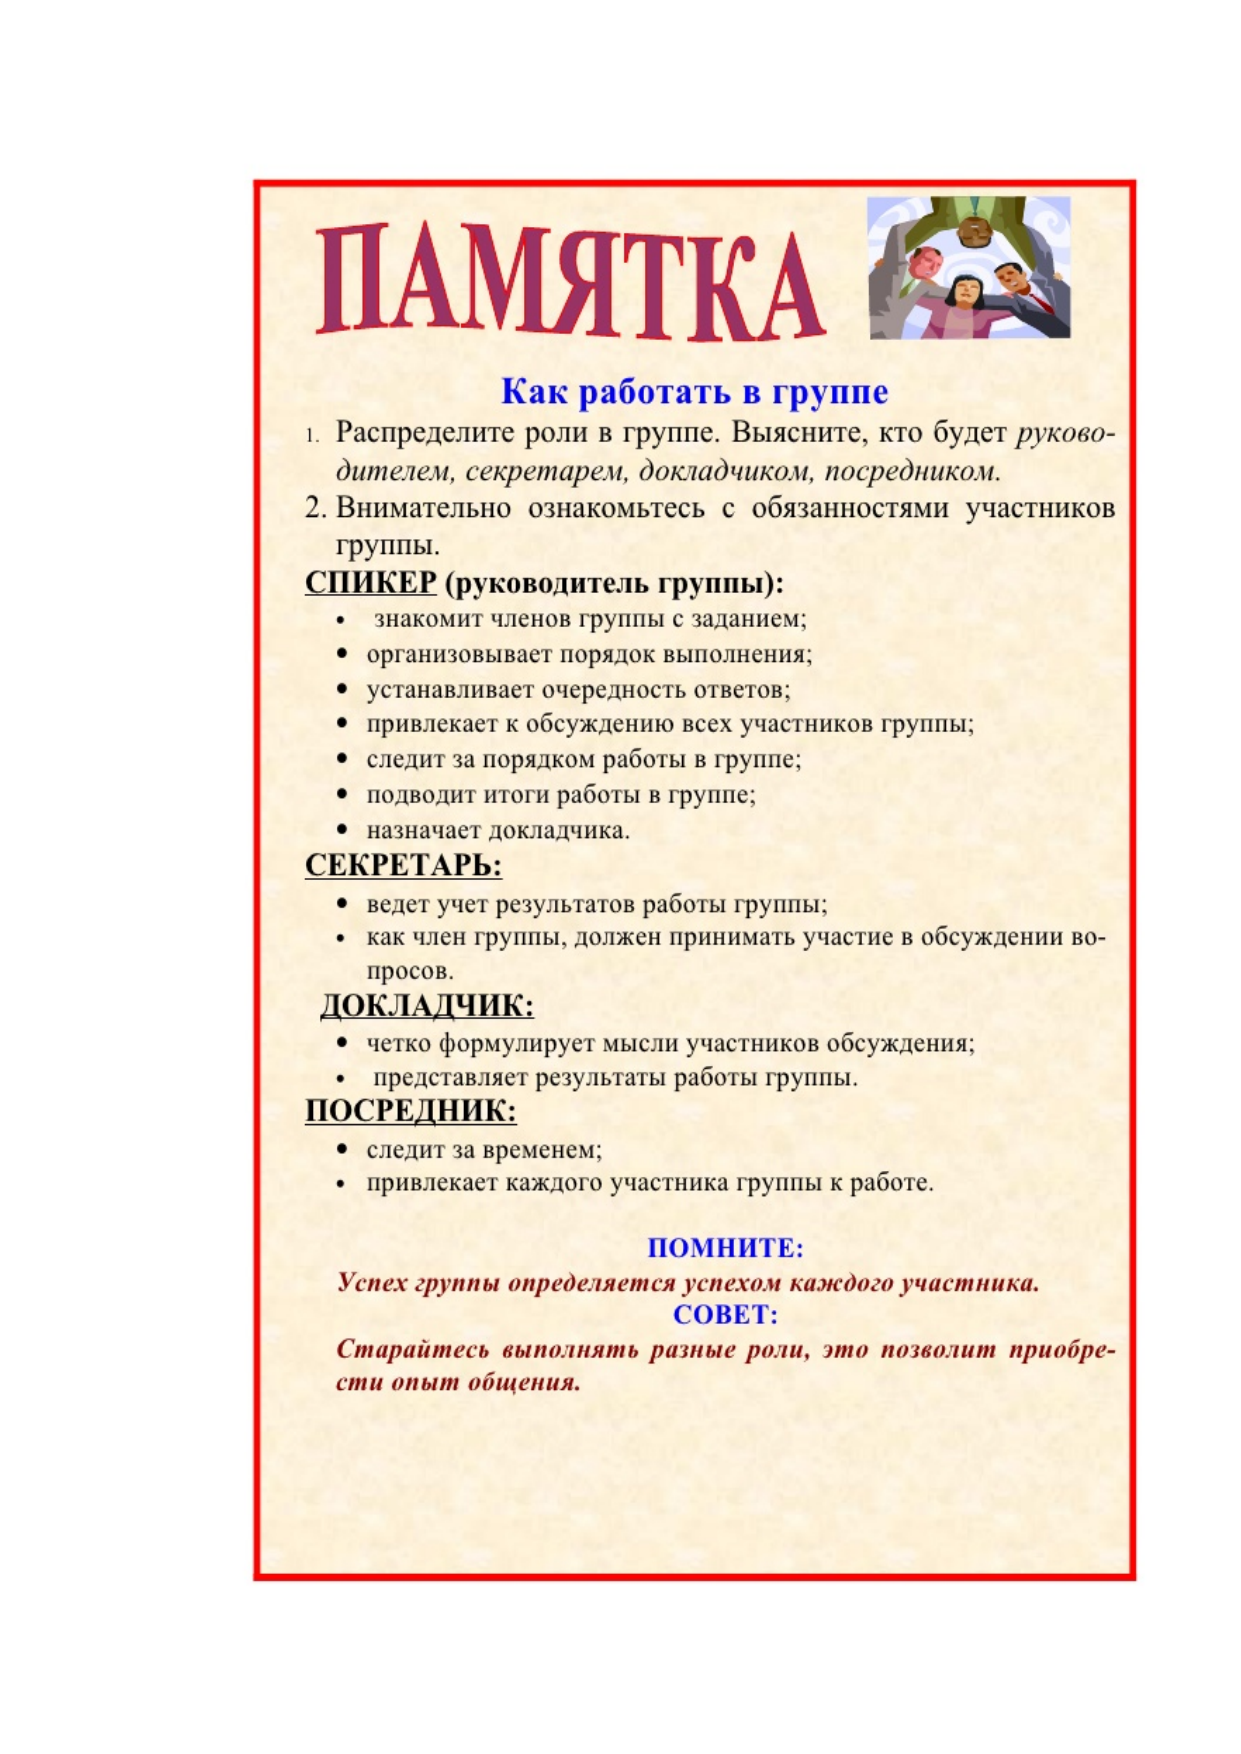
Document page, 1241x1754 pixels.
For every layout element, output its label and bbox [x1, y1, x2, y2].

picture [177, 118, 1201, 1636]
